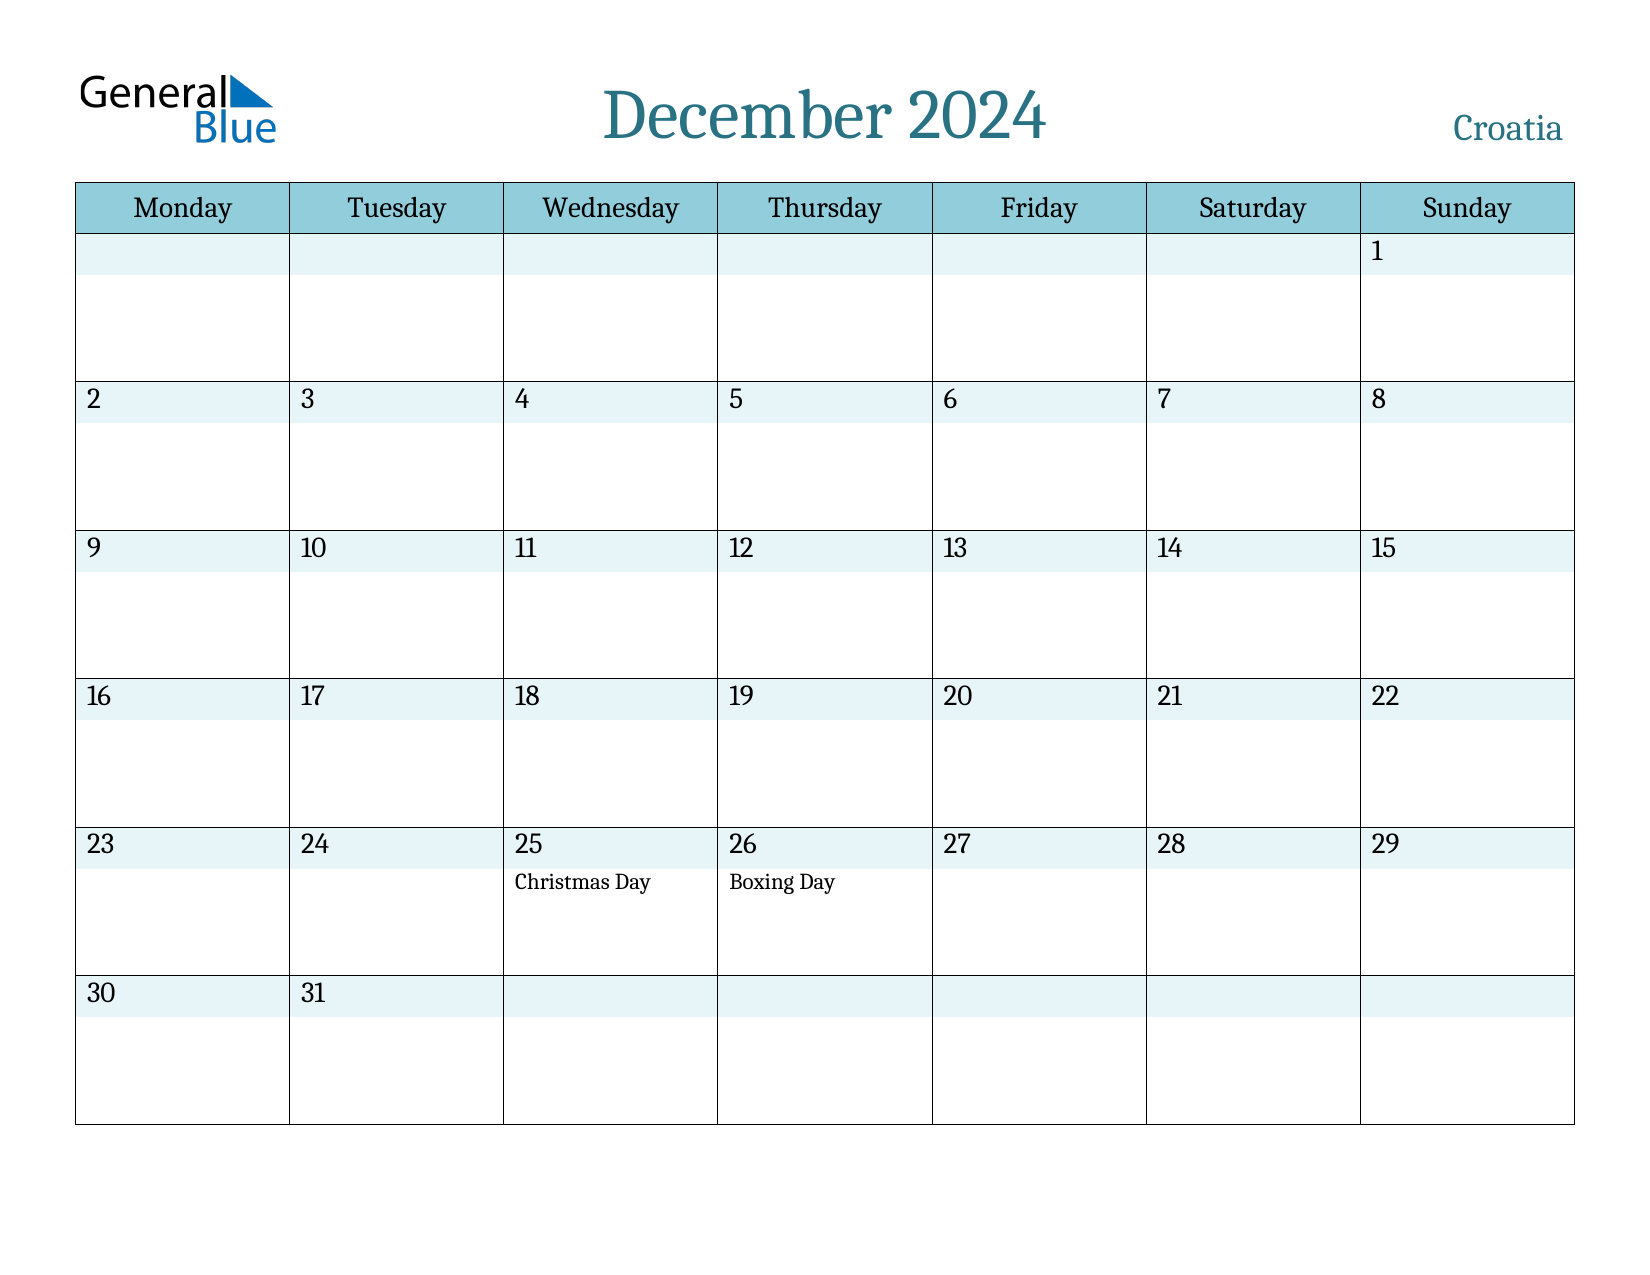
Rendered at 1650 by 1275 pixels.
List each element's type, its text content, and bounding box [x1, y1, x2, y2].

table_cell [504, 275, 717, 381]
table_cell [76, 275, 289, 381]
table_cell [76, 234, 289, 275]
table_cell 18 [504, 679, 717, 720]
table_cell 25 [504, 828, 717, 869]
table_cell 2 [76, 382, 289, 423]
picture [80, 75, 276, 143]
table_header [76, 75, 503, 182]
table_cell [1147, 234, 1360, 275]
table_cell [718, 572, 932, 678]
table_cell 3 [290, 382, 503, 423]
table_cell Christmas Day [504, 869, 717, 975]
table_cell [933, 869, 1146, 975]
table_cell [1147, 275, 1360, 381]
table_cell 20 [933, 679, 1146, 720]
table_cell 31 [290, 976, 503, 1017]
table_cell 12 [718, 531, 932, 572]
table_cell [718, 976, 932, 1017]
table_cell [504, 720, 717, 827]
table_cell [76, 423, 289, 530]
table_cell Monday [76, 183, 289, 233]
table_cell [290, 423, 503, 530]
table_cell [290, 234, 503, 275]
table_cell 22 [1361, 679, 1574, 720]
table_cell [1147, 423, 1360, 530]
table_cell Sunday [1361, 183, 1574, 233]
table_cell [290, 869, 503, 975]
table_cell 13 [933, 531, 1146, 572]
table_cell Tuesday [290, 183, 503, 233]
table_cell [1361, 720, 1574, 827]
table_cell 24 [290, 828, 503, 869]
table_cell [1147, 1017, 1360, 1123]
table_cell 23 [76, 828, 289, 869]
table_cell [933, 234, 1146, 275]
table_cell 11 [504, 531, 717, 572]
table_cell 1 [1361, 234, 1574, 275]
table_cell [1147, 976, 1360, 1017]
table_cell [76, 572, 289, 678]
table_cell [718, 234, 932, 275]
table_cell 8 [1361, 382, 1574, 423]
table_cell [1361, 423, 1574, 530]
table_cell [504, 234, 717, 275]
table_cell 15 [1361, 531, 1574, 572]
table_cell [504, 423, 717, 530]
table_cell [290, 572, 503, 678]
table_cell [718, 1017, 932, 1123]
table_cell 26 [718, 828, 932, 869]
table_cell [290, 720, 503, 827]
table_header Croatia [1146, 75, 1574, 182]
table_cell [1361, 869, 1574, 975]
table_cell [76, 1017, 289, 1123]
table_cell [718, 720, 932, 827]
table_cell Wednesday [504, 183, 717, 233]
table_cell [290, 275, 503, 381]
table_header December 2024 [504, 75, 1146, 182]
table_cell 9 [76, 531, 289, 572]
table_cell [504, 976, 717, 1017]
table_cell [76, 869, 289, 975]
table_cell 19 [718, 679, 932, 720]
table_cell Thursday [718, 183, 932, 233]
table_cell [76, 720, 289, 827]
table_cell [1361, 976, 1574, 1017]
table_cell [504, 1017, 717, 1123]
table_cell 21 [1147, 679, 1360, 720]
table_cell [718, 423, 932, 530]
table_cell 16 [76, 679, 289, 720]
table_cell 29 [1361, 828, 1574, 869]
table_cell [718, 275, 932, 381]
table_cell [1361, 275, 1574, 381]
table_cell [504, 572, 717, 678]
table_cell 4 [504, 382, 717, 423]
table_cell 17 [290, 679, 503, 720]
table_cell 10 [290, 531, 503, 572]
table_cell [933, 720, 1146, 827]
table_cell 6 [933, 382, 1146, 423]
table_cell 5 [718, 382, 932, 423]
table_cell [933, 1017, 1146, 1123]
table_cell Friday [933, 183, 1146, 233]
table_cell [1361, 1017, 1574, 1123]
table_cell 14 [1147, 531, 1360, 572]
table_cell [933, 423, 1146, 530]
table_cell [1147, 869, 1360, 975]
table_cell Saturday [1147, 183, 1360, 233]
table_cell 28 [1147, 828, 1360, 869]
table_cell [1147, 720, 1360, 827]
table_cell [933, 976, 1146, 1017]
table_cell [1147, 572, 1360, 678]
table_cell [933, 572, 1146, 678]
table_cell [1361, 572, 1574, 678]
table_cell Boxing Day [718, 869, 932, 975]
table_cell 30 [76, 976, 289, 1017]
table_cell 27 [933, 828, 1146, 869]
table_cell 7 [1147, 382, 1360, 423]
table_cell [933, 275, 1146, 381]
table_cell [290, 1017, 503, 1123]
